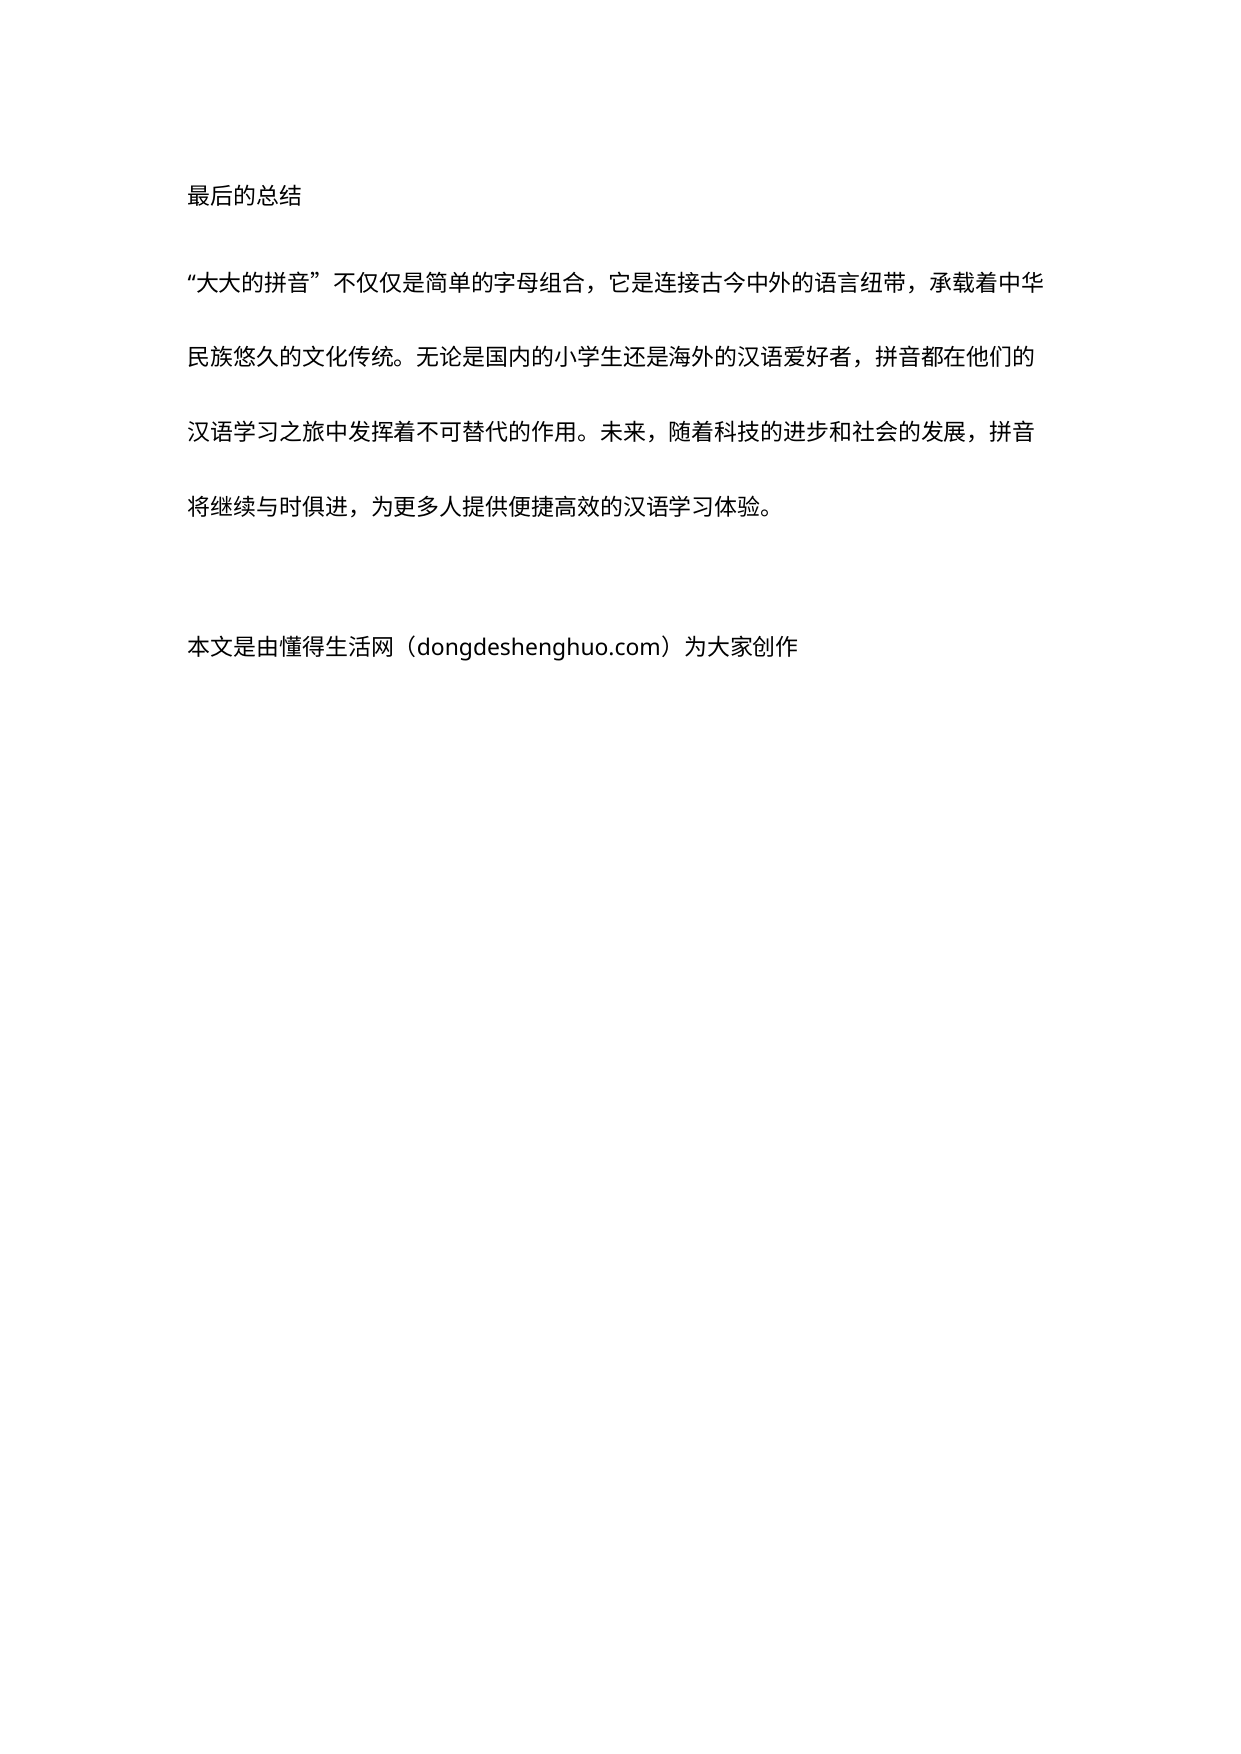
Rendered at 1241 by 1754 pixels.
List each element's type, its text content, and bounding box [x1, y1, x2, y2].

text 本文是由懂得生活网（dongdeshenghuo.com）为大家创作 [187, 613, 1053, 678]
text “大大的拼音”不仅仅是简单的字母组合，它是连接古今中外的语言纽带，承载着中华民族悠久的文化传统。无论是国内的小学生还是海外的汉语爱好者，拼音都在他们的汉语学习之旅中发挥着不可替代的作用。未来，随着科技的进步和社会的发展，拼音将继续与时俱进，为更多人提供便捷高效的汉语学习体验。 [187, 248, 1053, 538]
text 最后的总结 [187, 162, 1053, 227]
